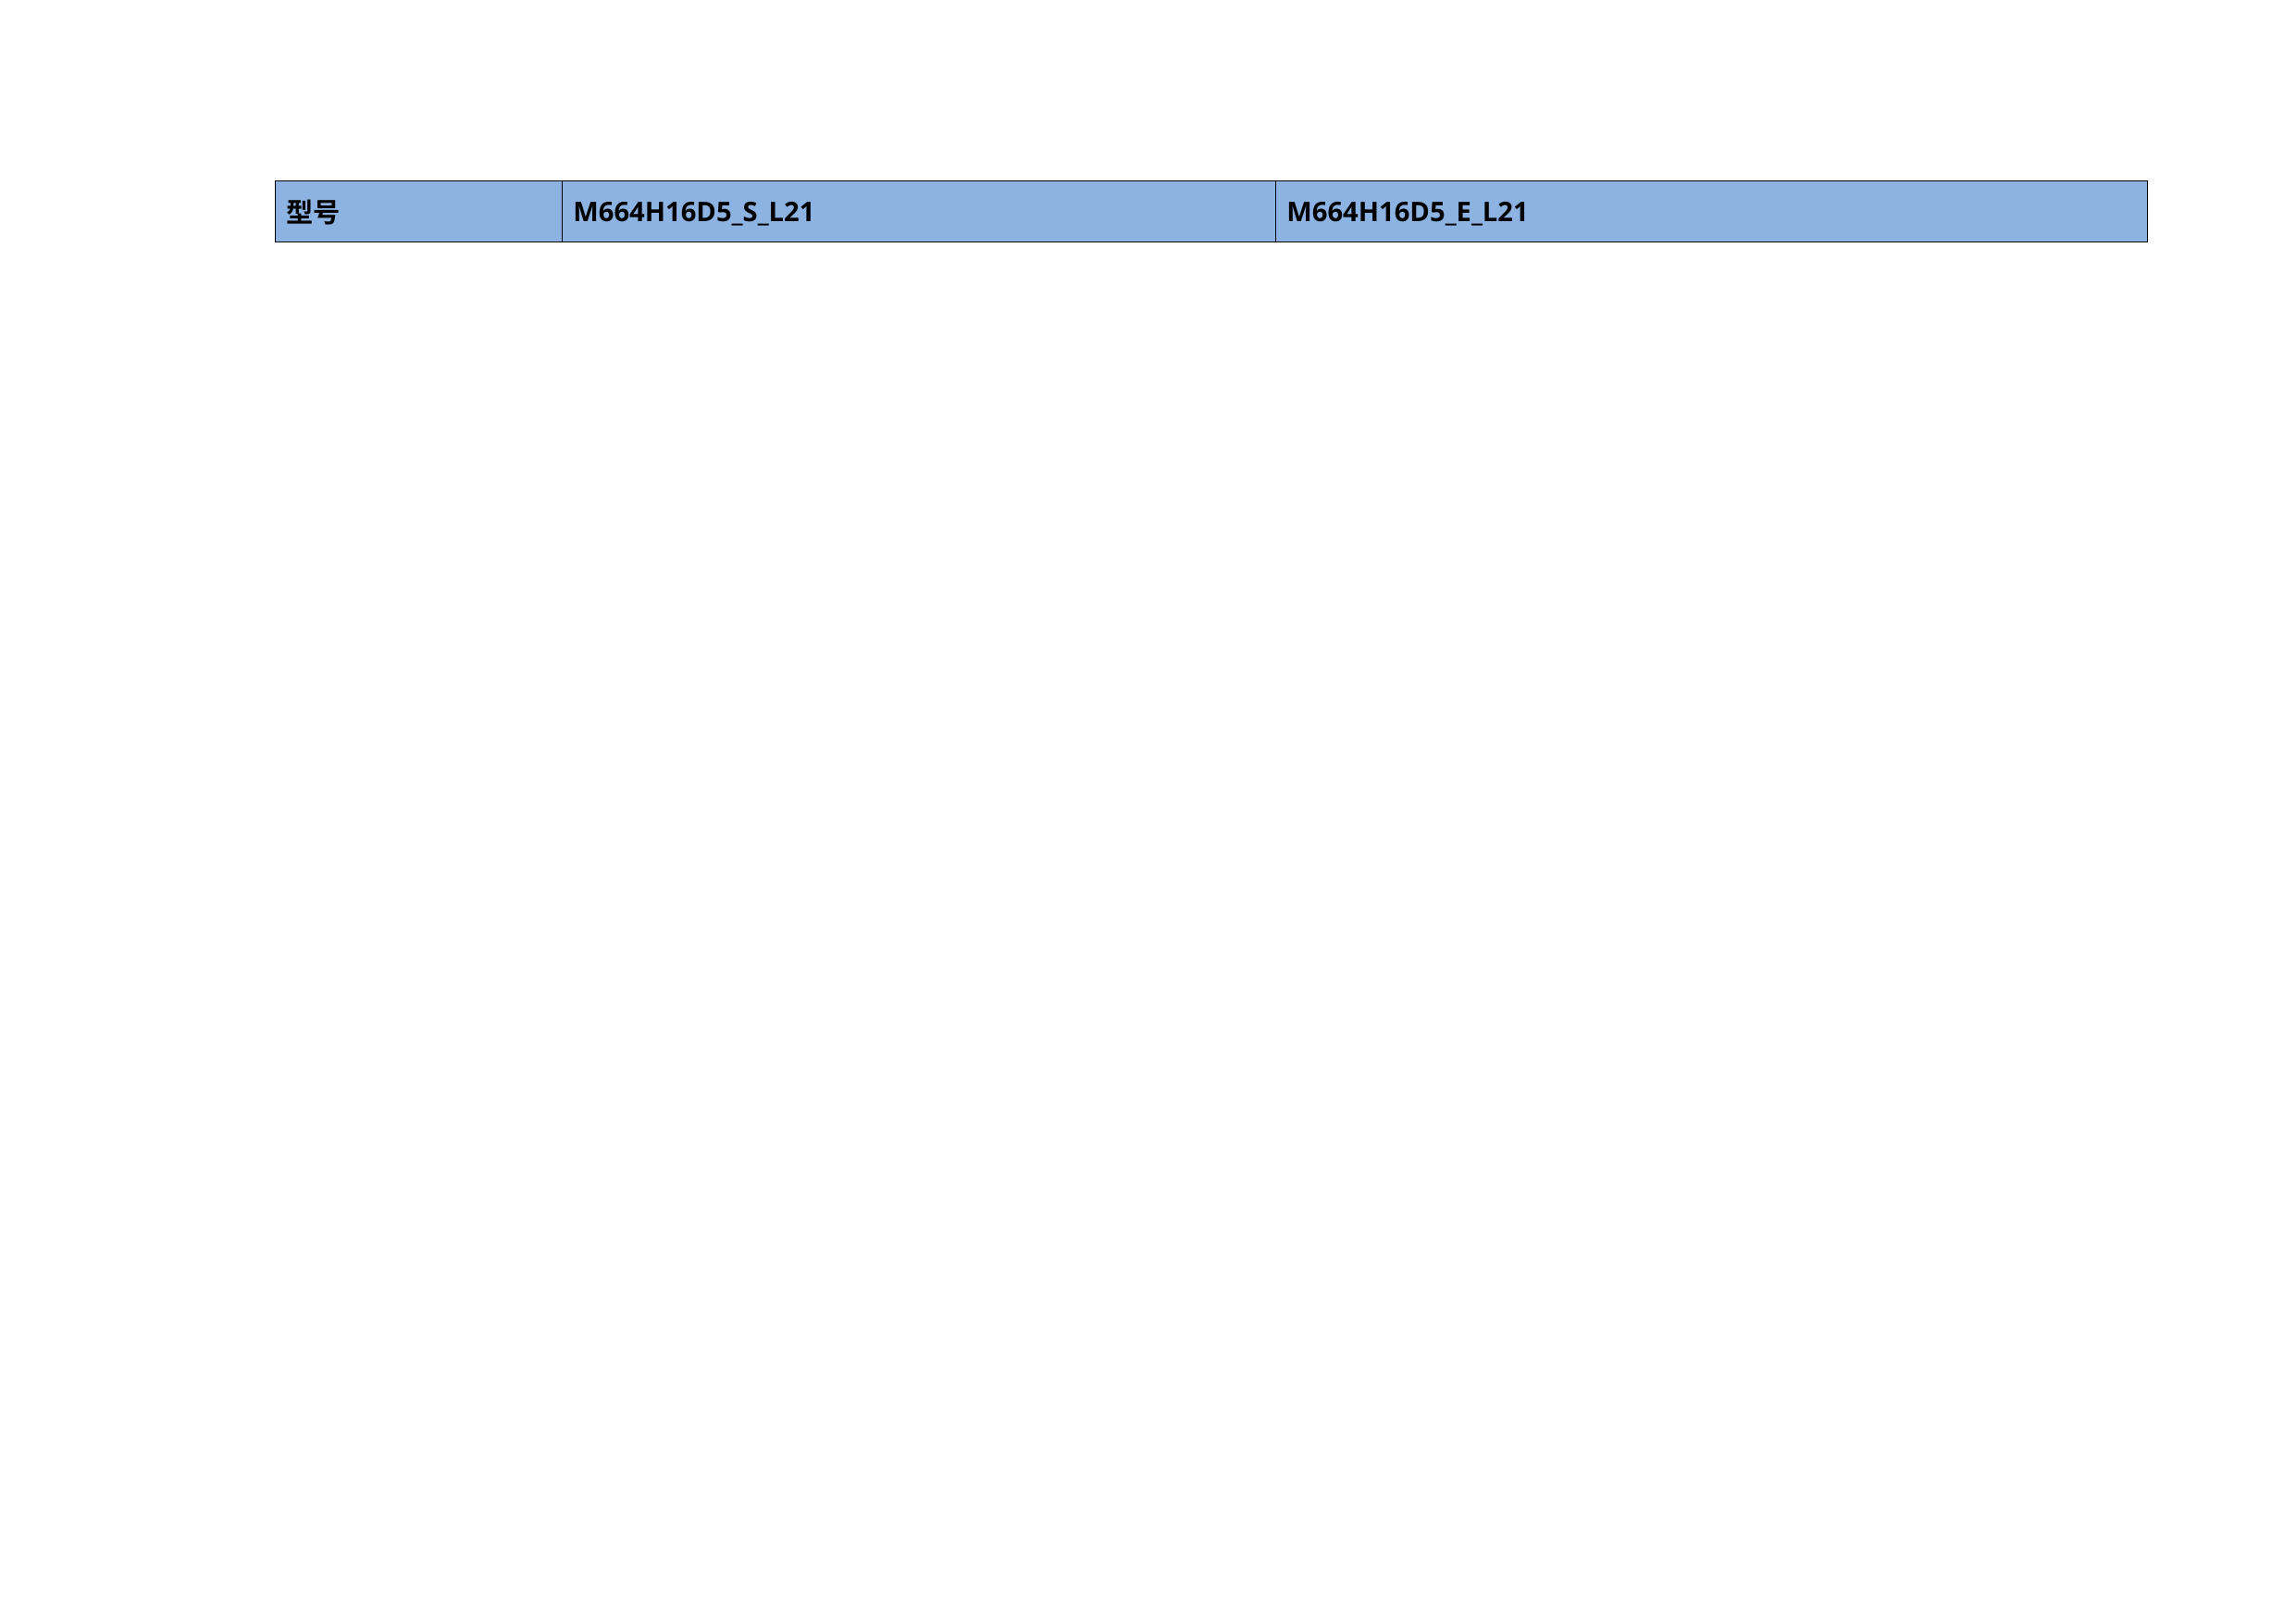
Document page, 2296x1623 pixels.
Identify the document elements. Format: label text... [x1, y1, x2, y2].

table_header M664H16D5_E_L21 [1276, 181, 2147, 242]
table_header M664H16D5_S_L21 [563, 181, 1275, 242]
table_header 型号 [276, 181, 562, 242]
